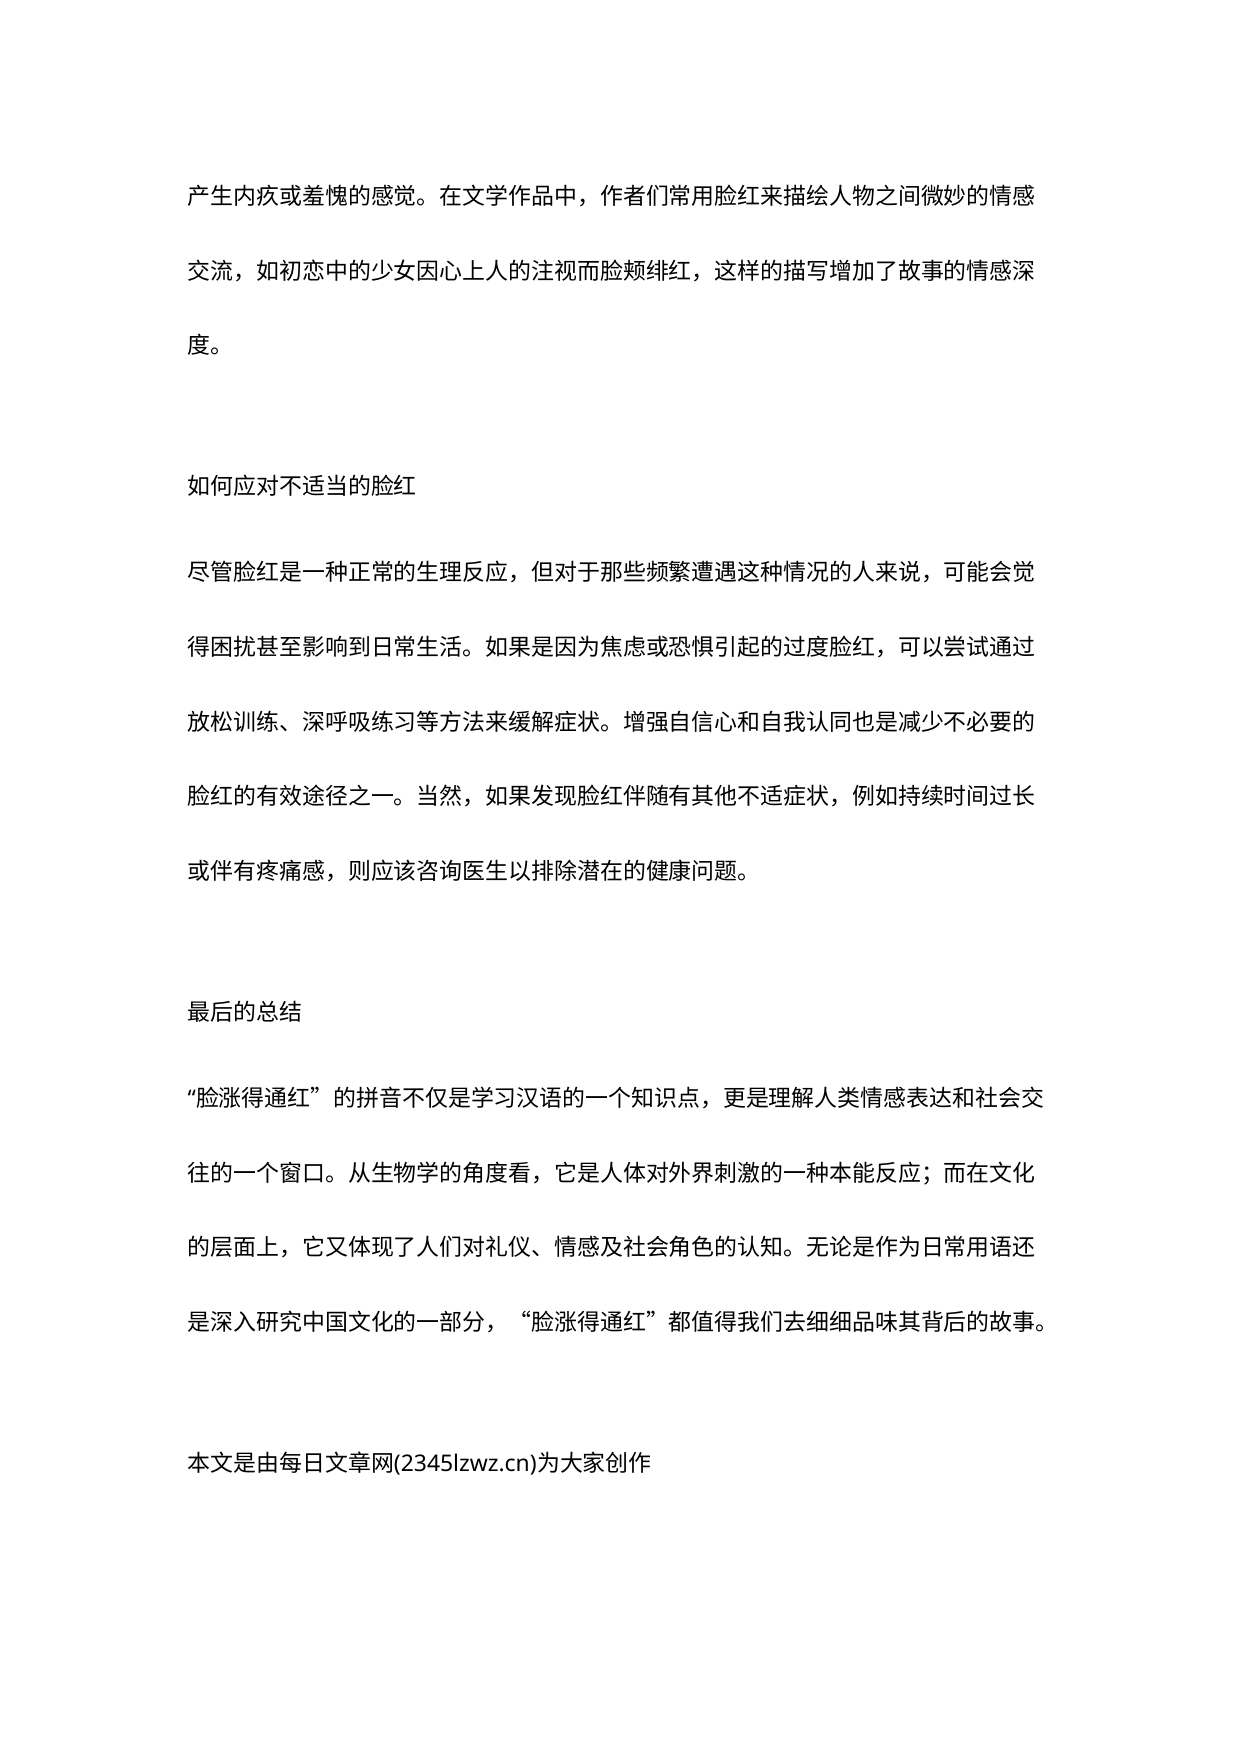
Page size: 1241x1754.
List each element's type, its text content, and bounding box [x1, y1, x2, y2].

text 最后的总结 [187, 977, 1053, 1042]
text “脸涨得通红”的拼音不仅是学习汉语的一个知识点，更是理解人类情感表达和社会交往的一个窗口。从生物学的角度看，它是人体对外界刺激的一种本能反应；而在文化的层面上，它又体现了人们对礼仪、情感及社会角色的认知。无论是作为日常用语还是深入研究中国文化的一部分，“脸涨得通红”都值得我们去细细品味其背后的故事。 [187, 1064, 1053, 1353]
text 本文是由每日文章网(2345lzwz.cn)为大家创作 [187, 1428, 1053, 1493]
text 尽管脸红是一种正常的生理反应，但对于那些频繁遭遇这种情况的人来说，可能会觉得困扰甚至影响到日常生活。如果是因为焦虑或恐惧引起的过度脸红，可以尝试通过放松训练、深呼吸练习等方法来缓解症状。增强自信心和自我认同也是减少不必要的脸红的有效途径之一。当然，如果发现脸红伴随有其他不适症状，例如持续时间过长或伴有疼痛感，则应该咨询医生以排除潜在的健康问题。 [187, 538, 1053, 902]
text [187, 162, 1053, 376]
text 如何应对不适当的脸红 [187, 452, 1053, 517]
